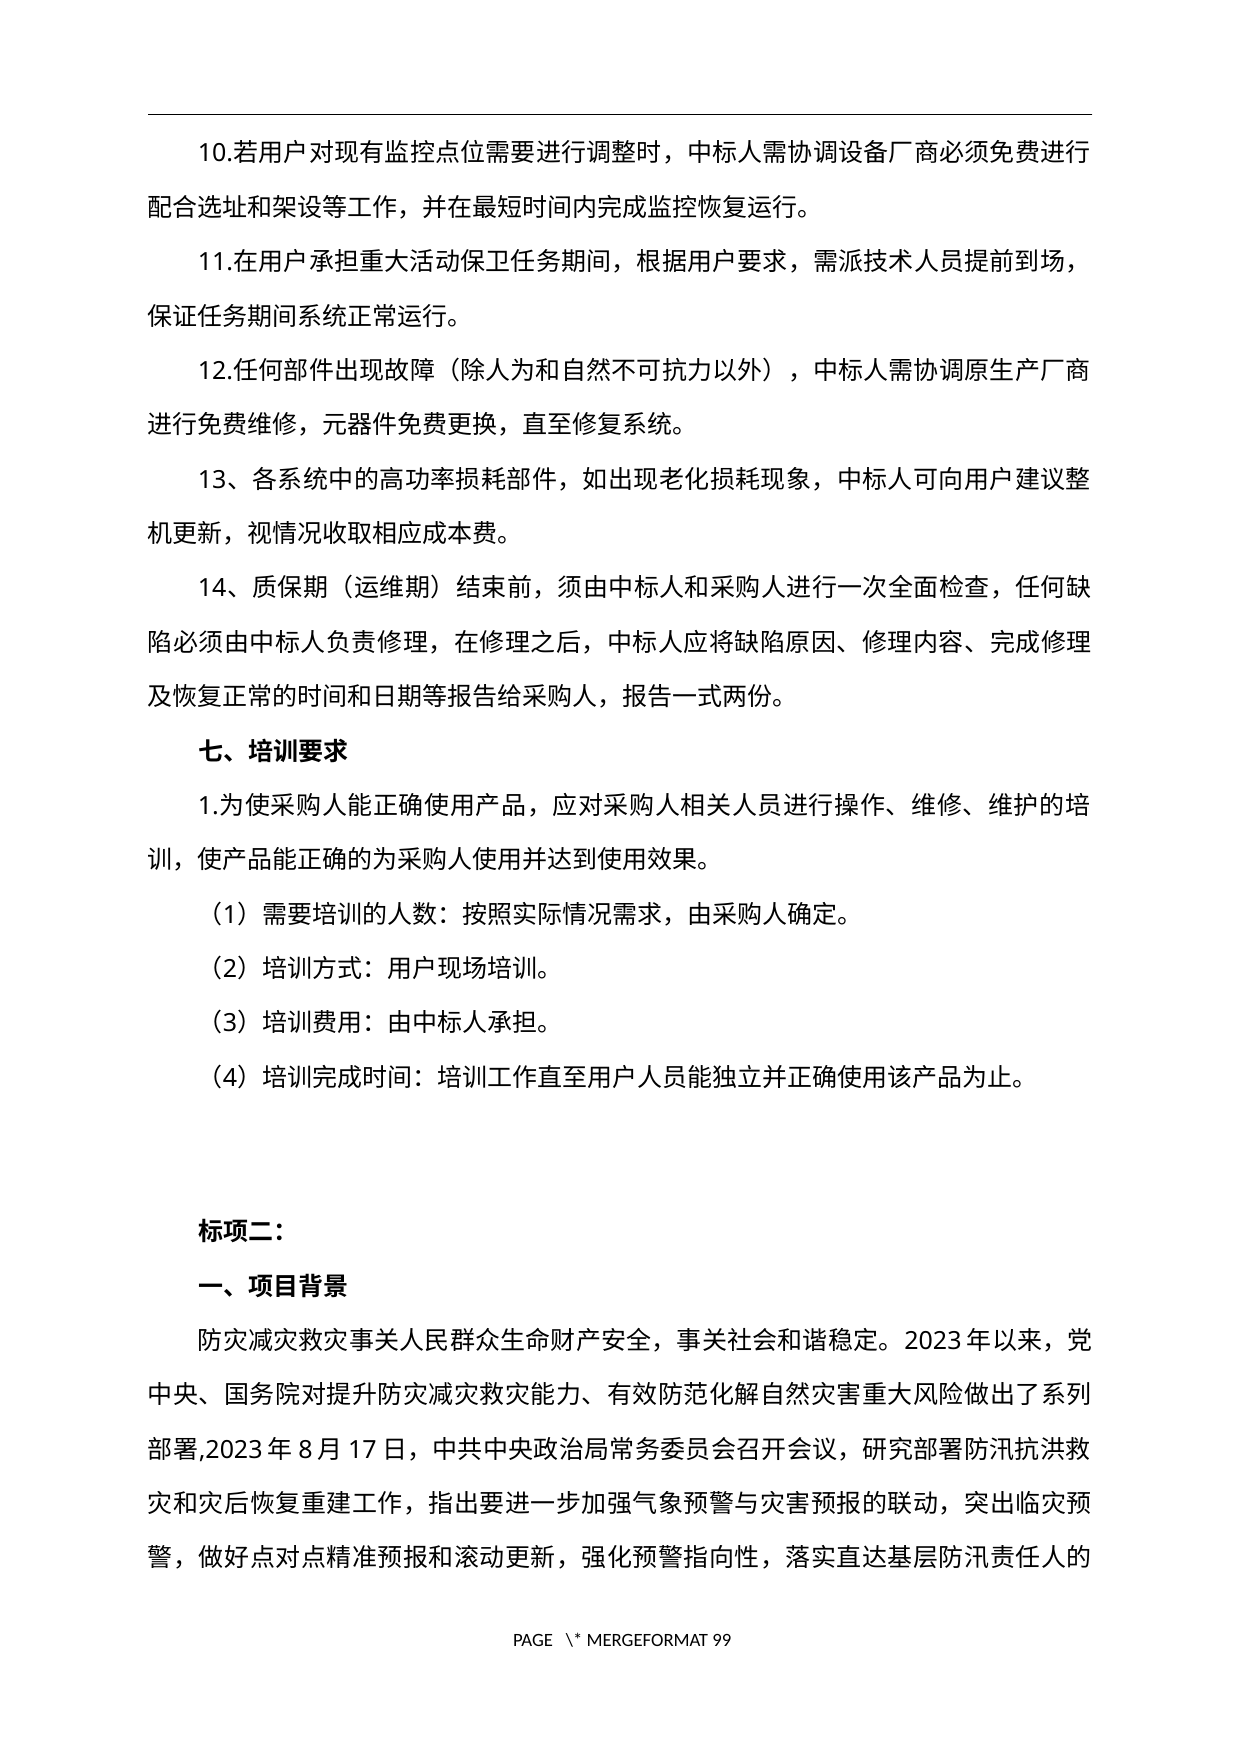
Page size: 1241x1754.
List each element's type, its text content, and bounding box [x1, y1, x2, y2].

text 七、培训要求 [148, 731, 1092, 767]
subtitle 一、项目背景 [148, 1266, 1092, 1302]
text （2）培训方式：用户现场培训。 [148, 948, 1092, 985]
text 14、质保期（运维期）结束前，须由中标人和采购人进行一次全面检查，任何缺陷必须由中标人负责修理，在修理之后，中标人应将缺陷原因、修理内容、完成修理及恢复正常的时间和日期等报告给采购人，报告一式两份。 [148, 568, 1092, 713]
text 13、各系统中的高功率损耗部件，如出现老化损耗现象，中标人可向用户建议整机更新，视情况收取相应成本费。 [148, 459, 1092, 550]
text 11.在用户承担重大活动保卫任务期间，根据用户要求，需派技术人员提前到场，保证任务期间系统正常运行。 [148, 242, 1092, 332]
text 10.若用户对现有监控点位需要进行调整时，中标人需协调设备厂商必须免费进行配合选址和架设等工作，并在最短时间内完成监控恢复运行。 [148, 133, 1092, 223]
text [148, 1320, 1092, 1574]
text 12.任何部件出现故障（除人为和自然不可抗力以外），中标人需协调原生产厂商进行免费维修，元器件免费更换，直至修复系统。 [148, 350, 1092, 441]
text （1）需要培训的人数：按照实际情况需求，由采购人确定。 [148, 894, 1092, 930]
subtitle 标项二： [148, 1212, 1092, 1248]
text 1.为使采购人能正确使用产品，应对采购人相关人员进行操作、维修、维护的培训，使产品能正确的为采购人使用并达到使用效果。 [148, 785, 1092, 876]
text （3）培训费用：由中标人承担。 [148, 1003, 1092, 1039]
text （4）培训完成时间：培训工作直至用户人员能独立并正确使用该产品为止。 [148, 1057, 1092, 1093]
